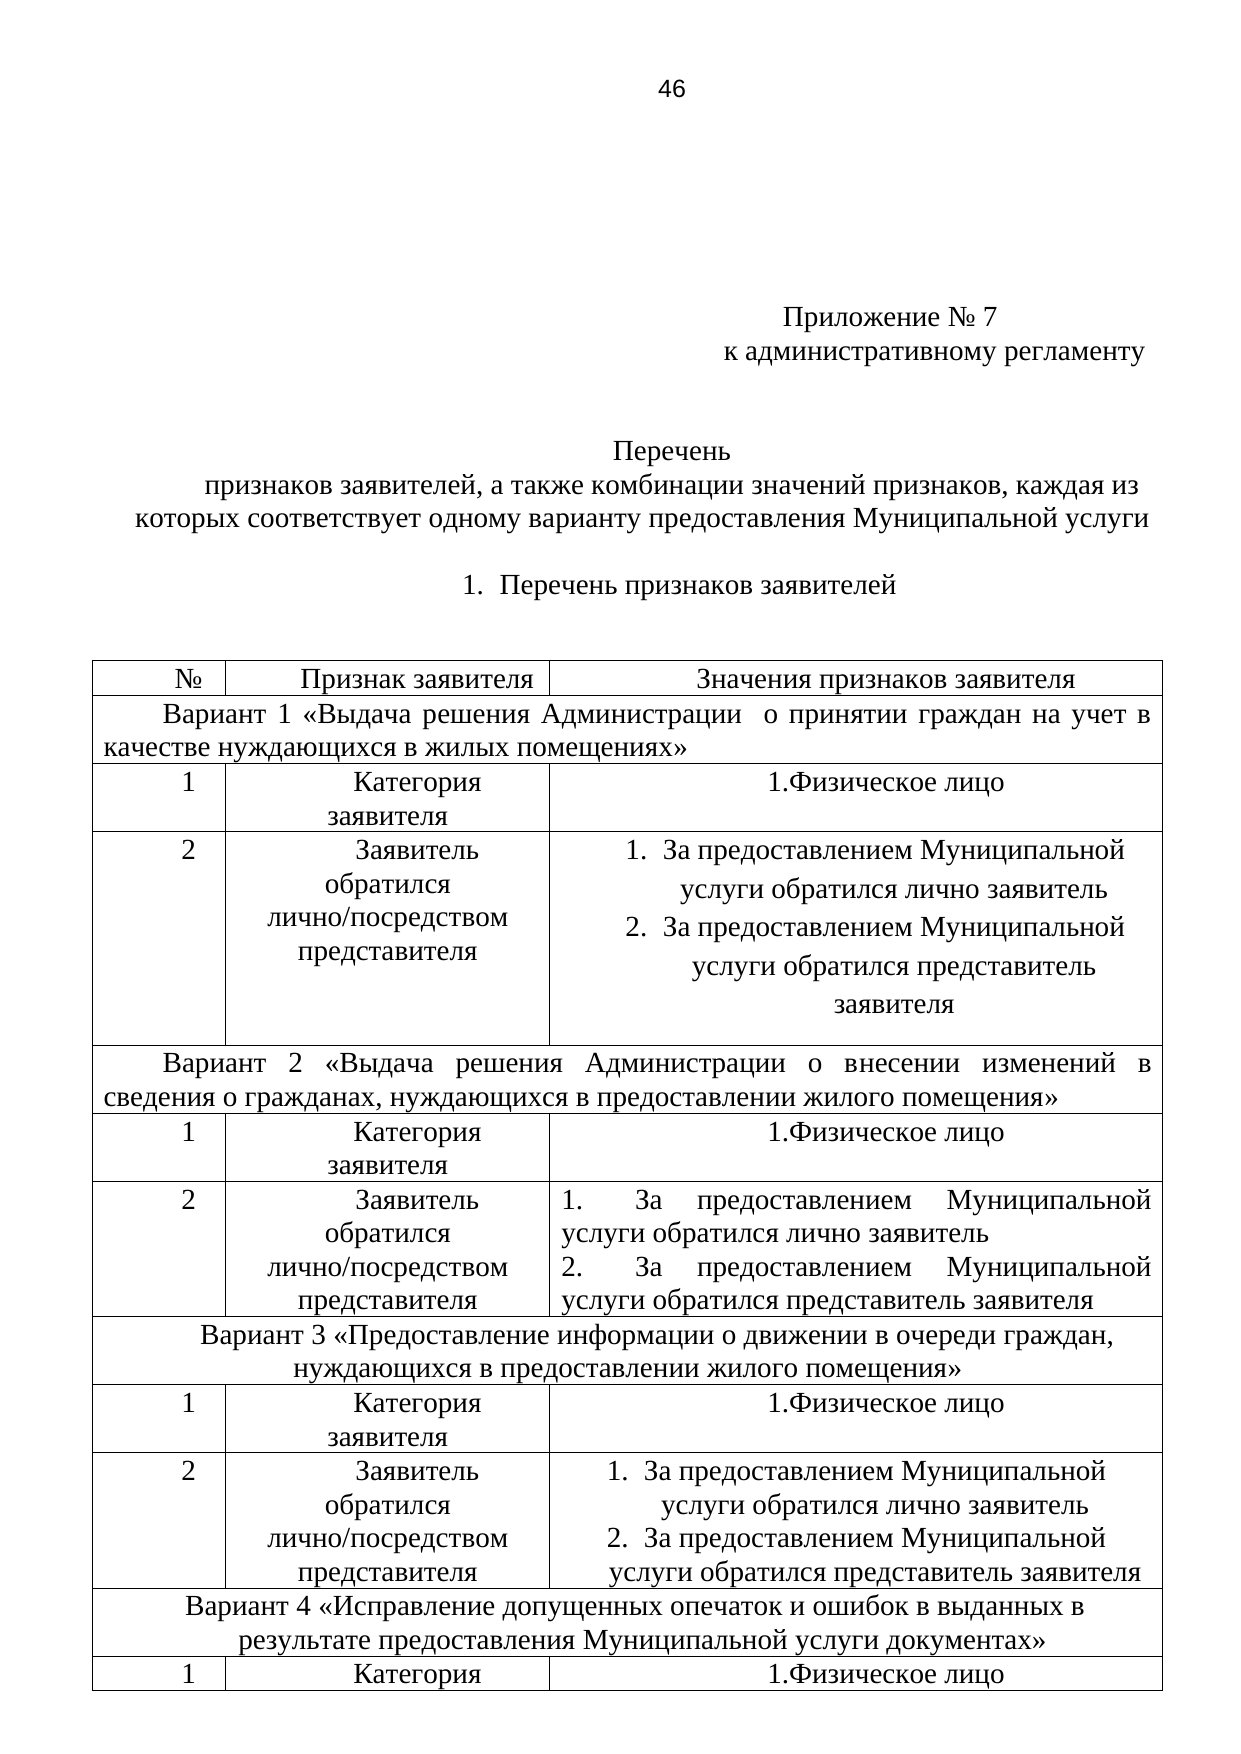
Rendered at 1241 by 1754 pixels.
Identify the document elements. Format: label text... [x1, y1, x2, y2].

table_cell 1 [93, 1385, 225, 1452]
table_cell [550, 1453, 1162, 1587]
text к административному регламенту [723, 333, 1181, 366]
table_cell Категория заявителя [226, 1114, 549, 1181]
table_cell За предоставлением Муниципальной услуги обратился лично заявитель За предоставлением Муниципальной услуги обратился представитель заявителя [550, 832, 1162, 1044]
table_cell 1 [93, 764, 225, 831]
table_cell 1.Физическое лицо [550, 1657, 1162, 1690]
table_cell 2 [93, 1182, 225, 1316]
table_cell Заявитель обратился лично/посредством представителя [226, 1182, 549, 1316]
table_cell 1.Физическое лицо [550, 1114, 1162, 1181]
table_cell 1.Физическое лицо [550, 764, 1162, 831]
table_cell Вариант 2 «Выдача решения Администрации о внесении изменений в сведения о гражданах, нуждающихся в предоставлении жилого помещения» [93, 1046, 1162, 1113]
table_cell Заявитель обратился лично/посредством представителя [226, 832, 549, 1044]
text Перечень [103, 433, 1181, 467]
text Приложение № 7 [723, 299, 1181, 333]
table_cell 1.Физическое лицо [550, 1385, 1162, 1452]
table_header Значения признаков заявителя [550, 661, 1162, 695]
table_cell Вариант 4 «Исправление допущенных опечаток и ошибок в выданных в результате предоставления Муниципальной услуги документах» [93, 1589, 1162, 1656]
table_cell За предоставлением Муниципальной услуги обратился лично заявитель За предоставлением Муниципальной услуги обратился представитель заявителя [550, 1182, 1162, 1316]
table_cell 1 [93, 1114, 225, 1181]
table_cell Вариант 3 «Предоставление информации о движении в очереди граждан, нуждающихся в предоставлении жилого помещения» [93, 1317, 1162, 1384]
table_cell Категория заявителя [226, 764, 549, 831]
table_cell Категория заявителя [226, 1385, 549, 1452]
table_cell 2 [93, 832, 225, 1044]
text признаков заявителей, а также комбинации значений признаков, каждая из которых соответствует одному варианту предоставления Муниципальной услуги [103, 467, 1181, 534]
table_cell Вариант 1 «Выдача решения Администрации о принятии граждан на учет в качестве нуждающихся в жилых помещениях» [93, 696, 1162, 763]
table_cell 1 [93, 1657, 225, 1690]
list Перечень признаков заявителей [177, 567, 1181, 601]
table_header № [93, 661, 225, 695]
table_header Признак заявителя [226, 661, 549, 695]
table_cell Категория заявителя [226, 1657, 549, 1690]
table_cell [226, 1453, 549, 1587]
table_cell 2 [93, 1453, 225, 1587]
